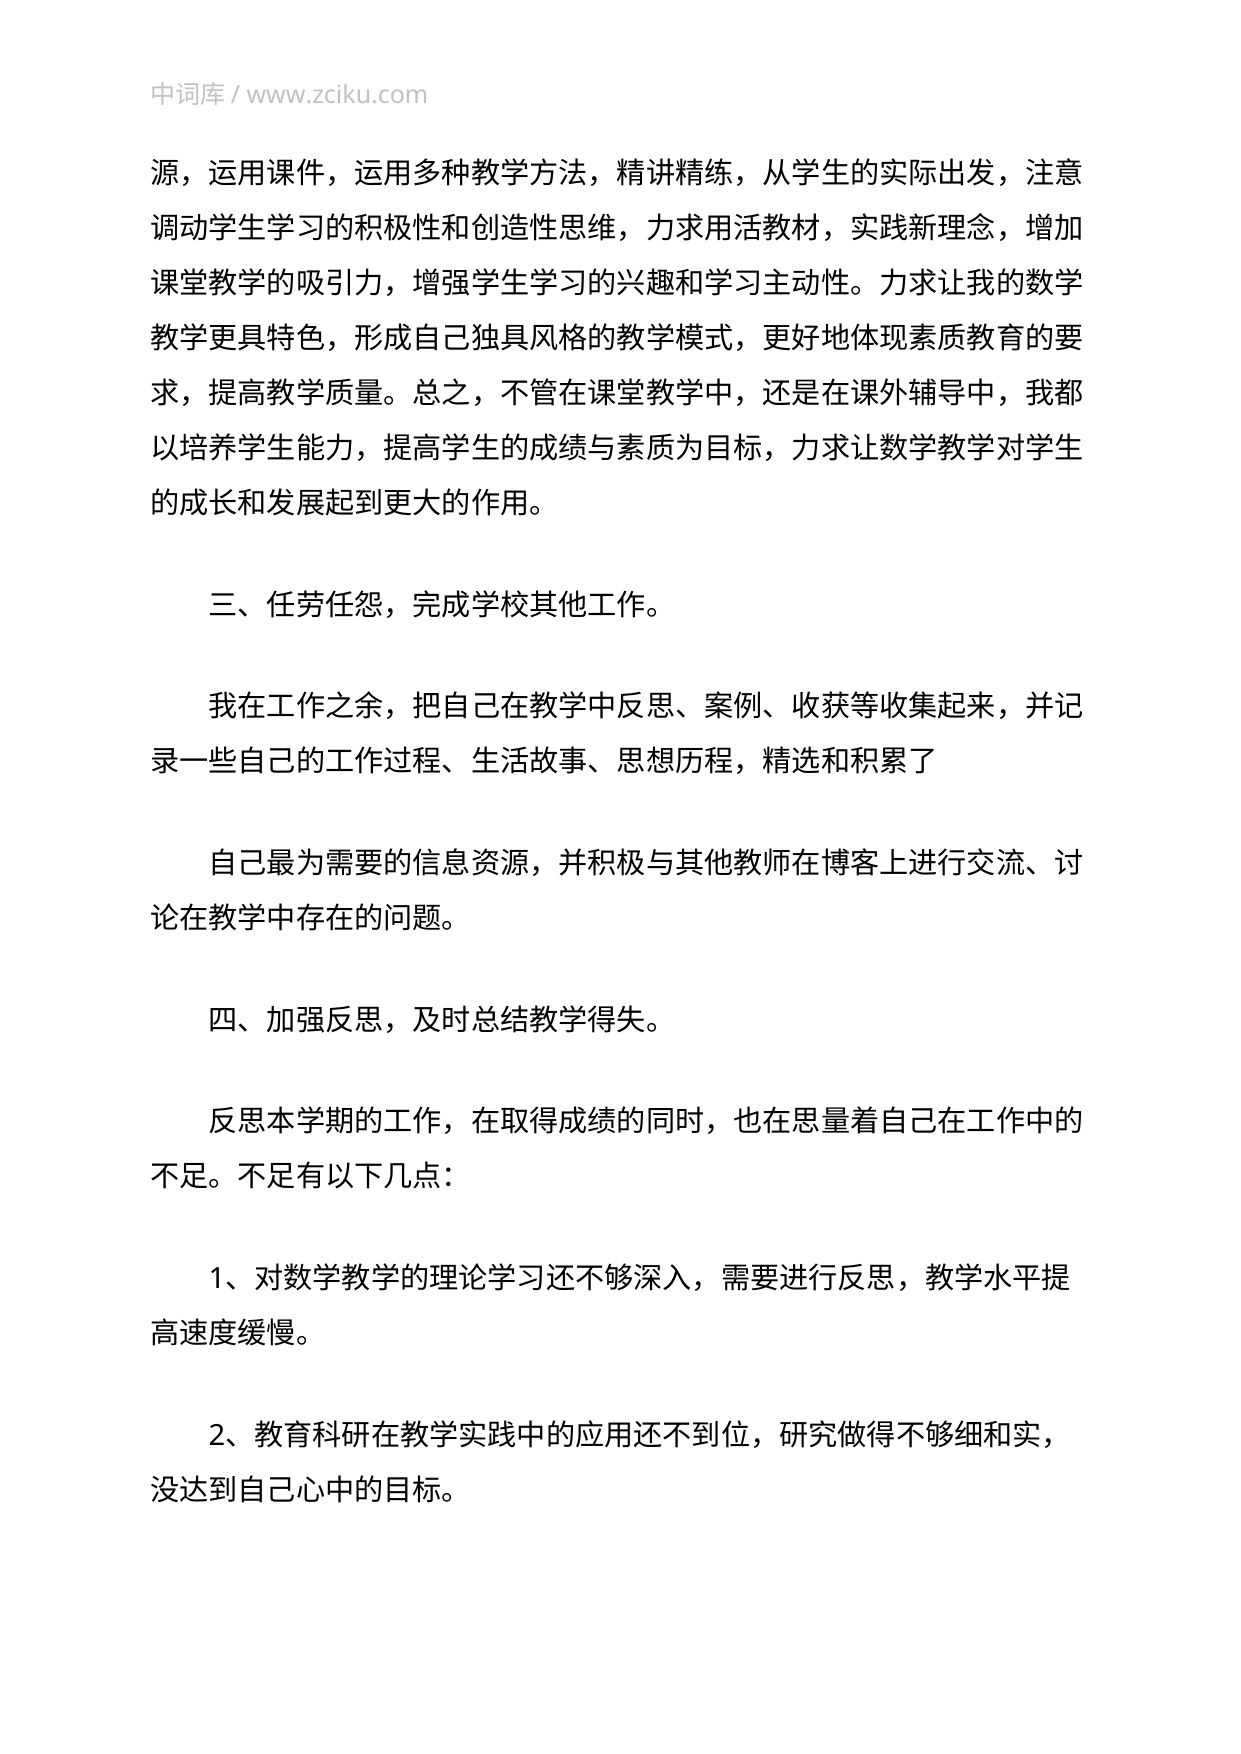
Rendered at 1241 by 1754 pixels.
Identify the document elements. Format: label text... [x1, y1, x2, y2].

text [150, 150, 1090, 522]
text 1、对数学教学的理论学习还不够深入，需要进行反思，教学水平提高速度缓慢。 [150, 1255, 1090, 1352]
text 反思本学期的工作，在取得成绩的同时，也在思量着自己在工作中的不足。不足有以下几点： [150, 1098, 1090, 1195]
text 我在工作之余，把自己在教学中反思、案例、收获等收集起来，并记录一些自己的工作过程、生活故事、思想历程，精选和积累了 [150, 683, 1090, 780]
text 三、任劳任怨，完成学校其他工作。 [150, 581, 1090, 623]
text 自己最为需要的信息资源，并积极与其他教师在博客上进行交流、讨论在教学中存在的问题。 [150, 839, 1090, 937]
text 2、教育科研在教学实践中的应用还不到位，研究做得不够细和实，没达到自己心中的目标。 [150, 1411, 1090, 1509]
text 四、加强反思，及时总结教学得失。 [150, 996, 1090, 1038]
